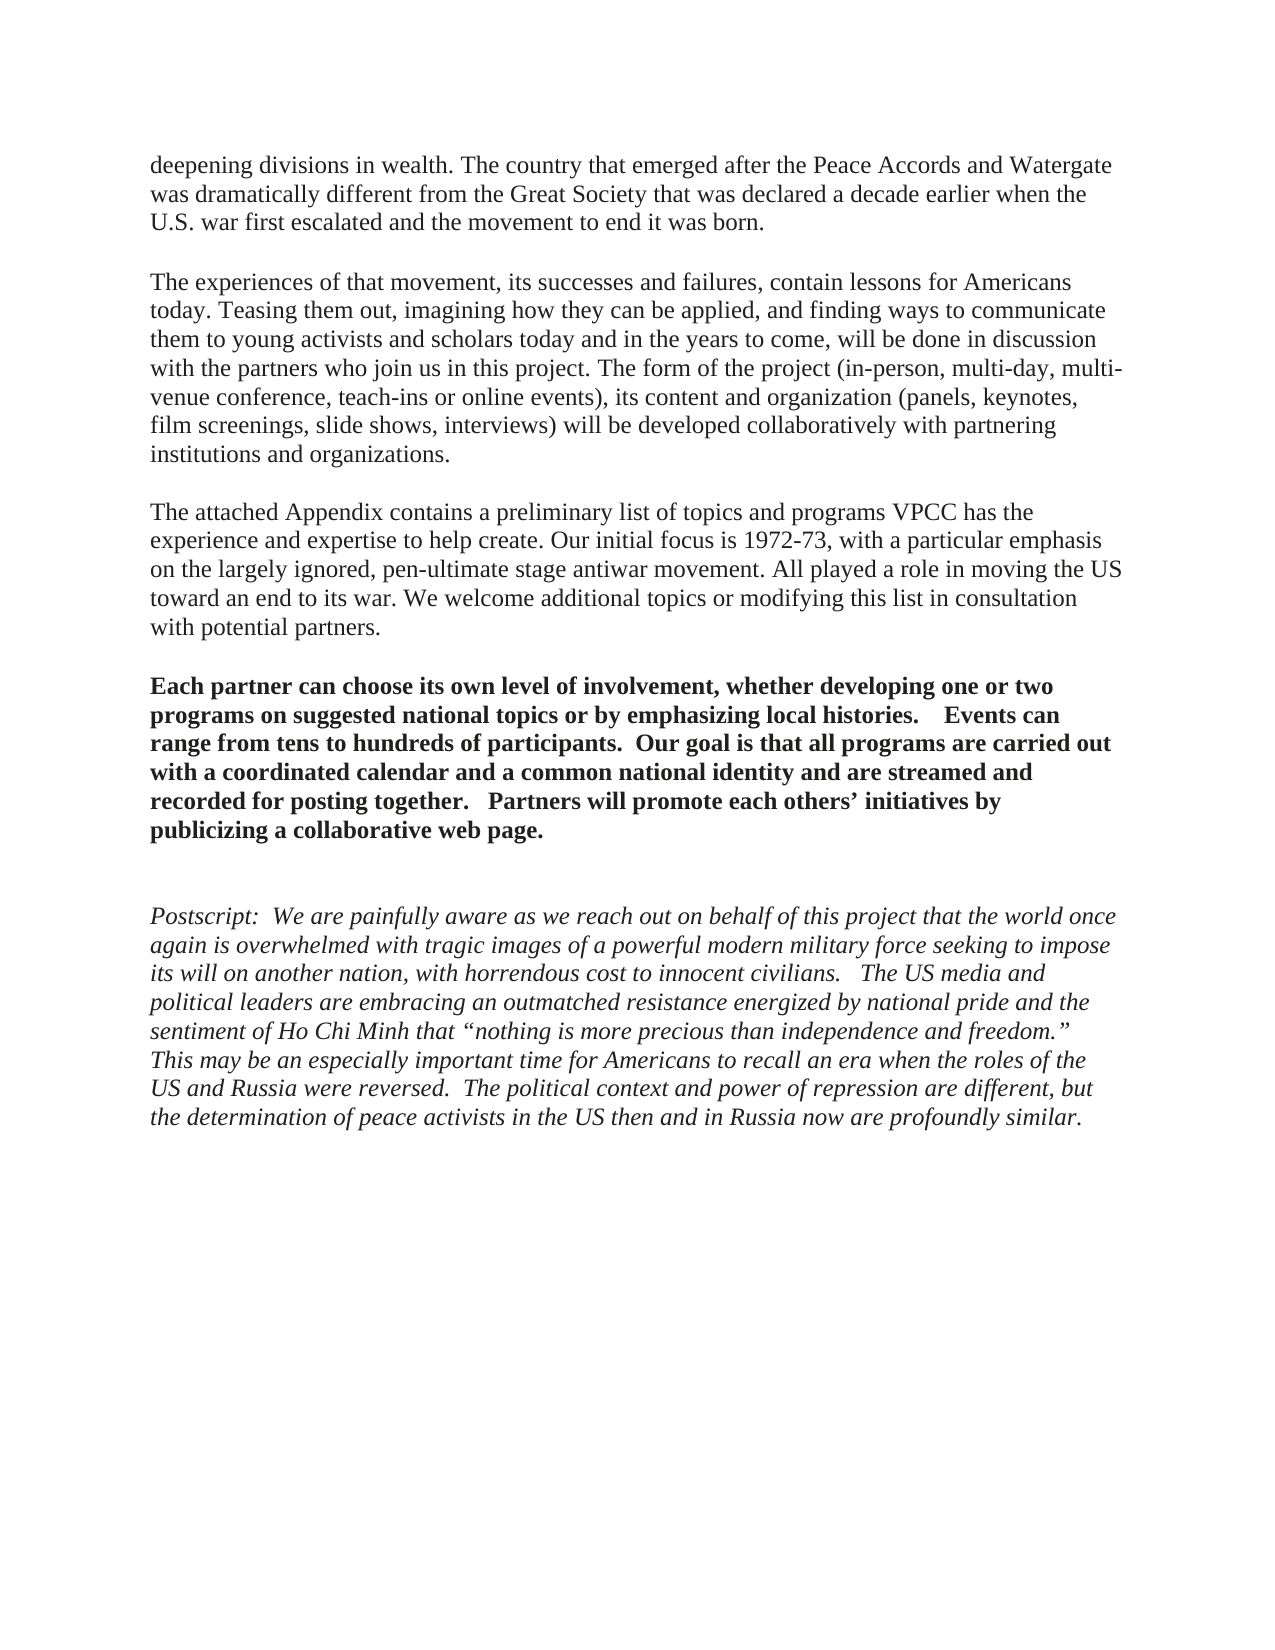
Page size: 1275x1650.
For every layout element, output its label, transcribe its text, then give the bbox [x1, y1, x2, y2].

text The attached Appendix contains a preliminary list of topics and programs VPCC has the experience and expertise to help create. Our initial focus is 1972-73, with a particular emphasis on the largely ignored, pen-ultimate stage antiwar movement. All played a role in moving the US toward an end to its war. We welcome additional topics or modifying this list in consultation with potential partners. [150, 497, 1125, 641]
text The experiences of that movement, its successes and failures, contain lessons for Americans today. Teasing them out, imagining how they can be applied, and finding ways to communicate them to young activists and scholars today and in the years to come, will be done in discussion with the partners who join us in this project. The form of the project (in-person, multi-day, multi-venue conference, teach-ins or online events), its content and organization (panels, keynotes, film screenings, slide shows, interviews) will be developed collaboratively with partnering institutions and organizations. [150, 267, 1125, 468]
text Each partner can choose its own level of involvement, whether developing one or two programs on suggested national topics or by emphasizing local histories. Events can range from tens to hundreds of participants. Our goal is that all programs are carried out with a coordinated calendar and a common national identity and are streamed and recorded for posting together. Partners will promote each others’ initiatives by publicizing a collaborative web page. [150, 671, 1125, 843]
text Postscript: We are painfully aware as we reach out on behalf of this project that the world once again is overwhelmed with tragic images of a powerful modern military force seeking to impose its will on another nation, with horrendous cost to innocent civilians. The US media and political leaders are embracing an outmatched resistance energized by national pride and the sentiment of Ho Chi Minh that “nothing is more precious than independence and freedom.” This may be an especially important time for Americans to recall an era when the roles of the US and Russia were reversed. The political context and power of repression are different, but the determination of peace activists in the US then and in Russia now are profoundly similar. [150, 901, 1125, 1131]
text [150, 150, 1125, 236]
